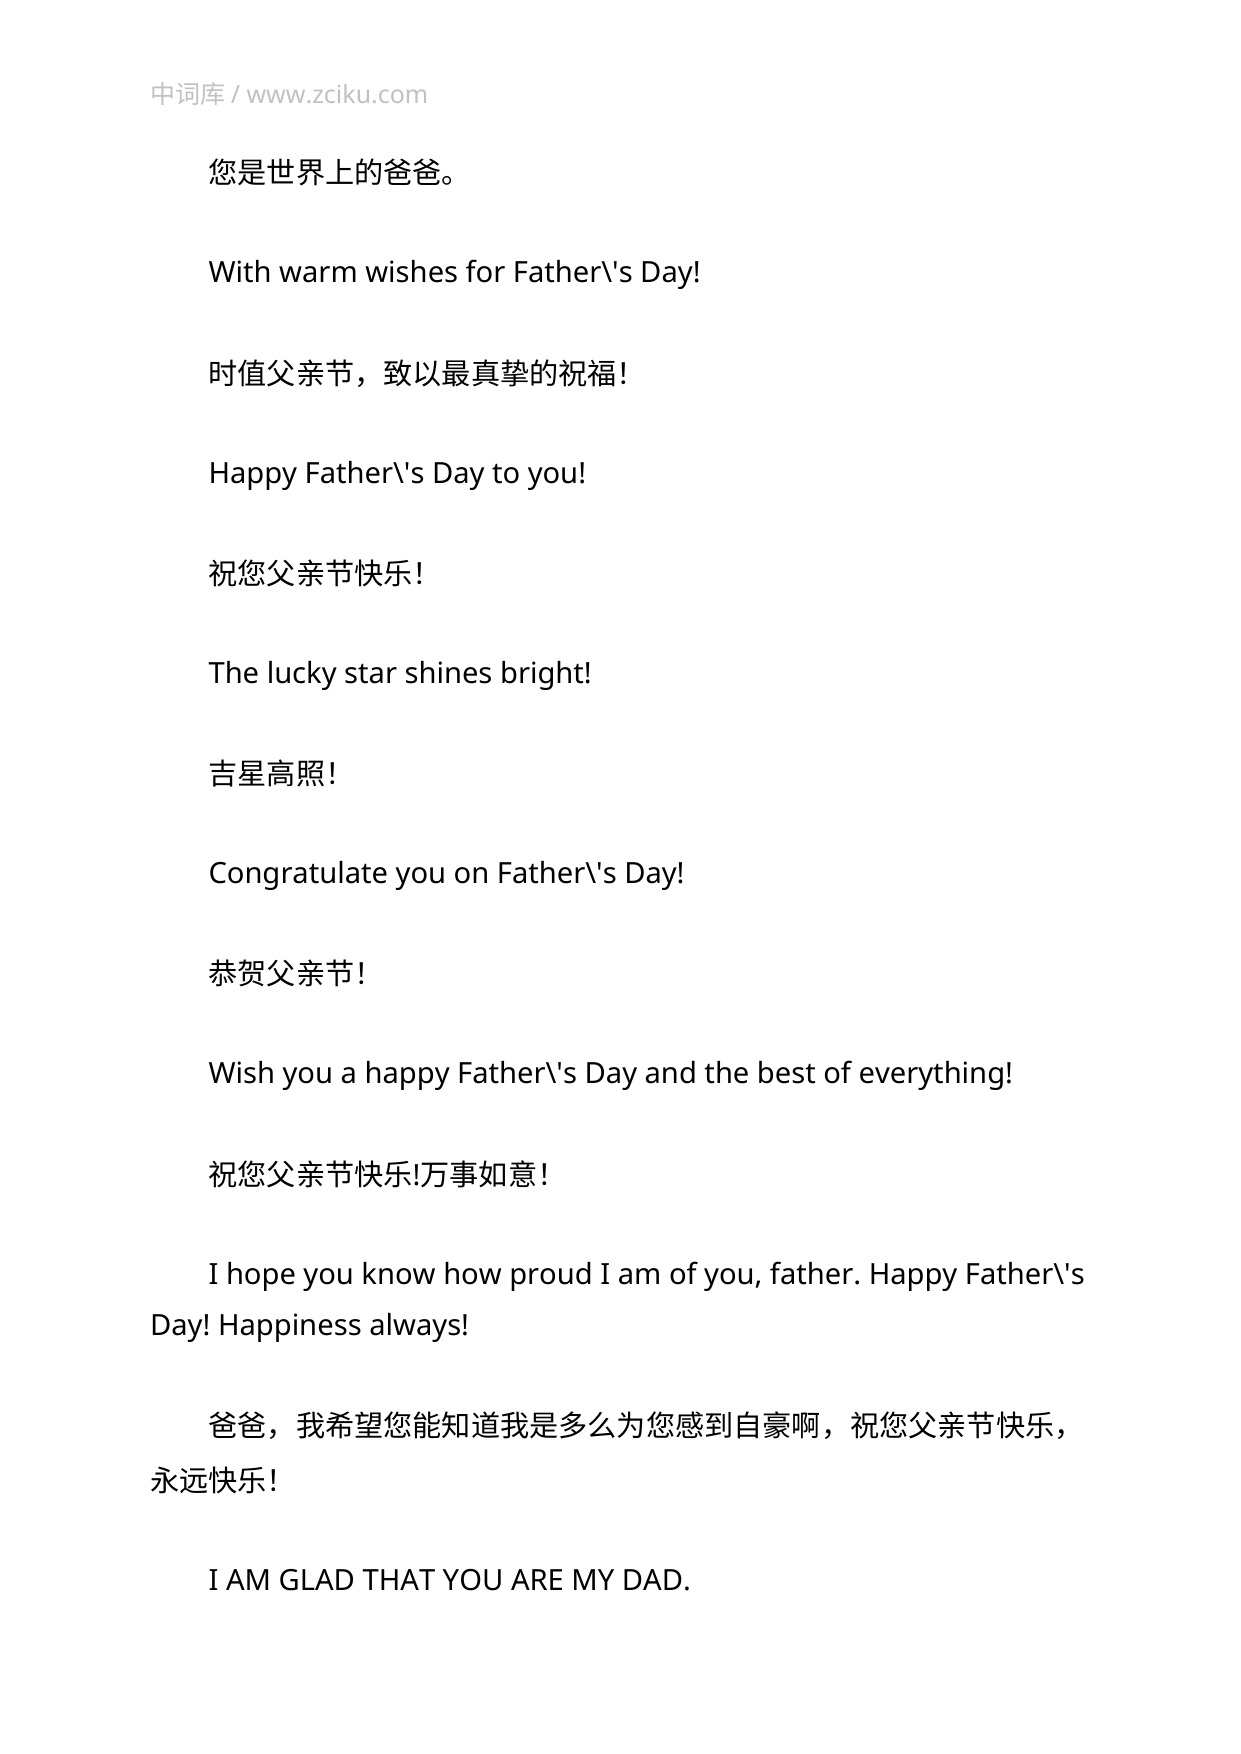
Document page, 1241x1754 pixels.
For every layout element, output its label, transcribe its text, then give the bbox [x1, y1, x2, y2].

text I AM GLAD THAT YOU ARE MY DAD. [150, 1560, 1090, 1599]
text 祝您父亲节快乐!万事如意！ [150, 1151, 1090, 1193]
text Wish you a happy Father\'s Day and the best of everything! [150, 1053, 1090, 1092]
text 时值父亲节，致以最真挚的祝福！ [150, 350, 1090, 392]
text I hope you know how proud I am of you, father. Happy Father\'s Day! Happiness always! [150, 1253, 1090, 1344]
text 您是世界上的爸爸。 [150, 150, 1090, 192]
text 祝您父亲节快乐！ [150, 550, 1090, 593]
text Happy Father\'s Day to you! [150, 452, 1090, 492]
text 爸爸，我希望您能知道我是多么为您感到自豪啊，祝您父亲节快乐，永远快乐！ [150, 1403, 1090, 1500]
text With warm wishes for Father\'s Day! [150, 252, 1090, 291]
text The lucky star shines bright! [150, 652, 1090, 692]
text 恭贺父亲节！ [150, 951, 1090, 993]
text 吉星高照！ [150, 751, 1090, 793]
text Congratulate you on Father\'s Day! [150, 852, 1090, 892]
